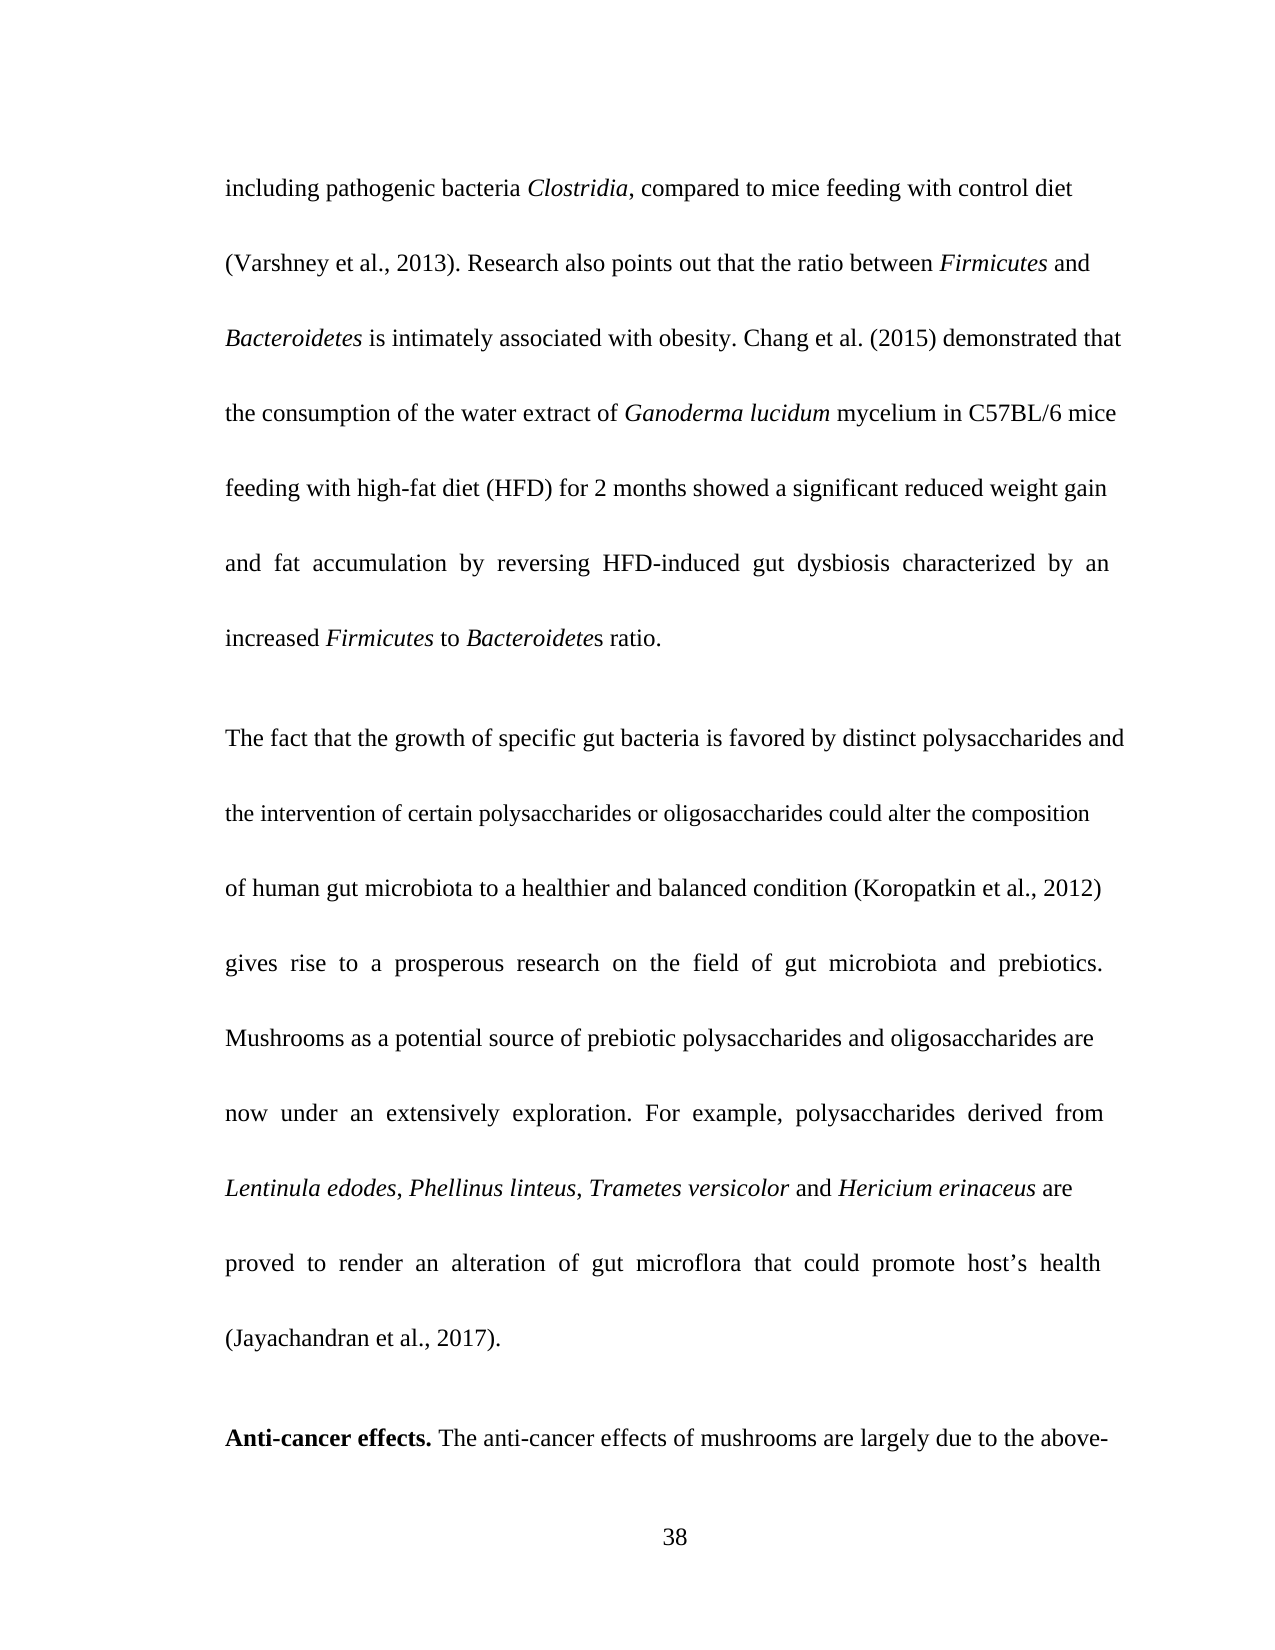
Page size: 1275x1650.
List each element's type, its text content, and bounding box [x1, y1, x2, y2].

text Mushrooms as a potential source of prebiotic polysaccharides and oligosaccharides are [225, 1023, 1125, 1052]
text The fact that the growth of specific gut bacteria is favored by distinct polysaccharides and [225, 723, 1125, 752]
text 38 [662, 1522, 1125, 1551]
text Bacteroidetes is intimately associated with obesity. Chang et al. (2015) demonstrated that [225, 323, 1125, 352]
text proved to render an alteration of gut microflora that could promote host’s health [225, 1248, 1125, 1277]
text feeding with high-fat diet (HFD) for 2 months showed a significant reduced weight gain [225, 473, 1125, 502]
text the consumption of the water extract of Ganoderma lucidum mycelium in C57BL/6 mice [225, 398, 1125, 427]
text gives rise to a prosperous research on the field of gut microbiota and prebiotics. [225, 948, 1125, 977]
text Anti-cancer effects. The anti-cancer effects of mushrooms are largely due to the above- [225, 1423, 1125, 1452]
text (Jayachandran et al., 2017). [225, 1323, 1125, 1352]
text including pathogenic bacteria Clostridia, compared to mice feeding with control diet [225, 173, 1125, 202]
text increased Firmicutes to Bacteroidetes ratio. [225, 623, 1125, 652]
text (Varshney et al., 2013). Research also points out that the ratio between Firmicutes and [225, 248, 1125, 277]
text now under an extensively exploration. For example, polysaccharides derived from [225, 1098, 1125, 1127]
text and fat accumulation by reversing HFD-induced gut dysbiosis characterized by an [225, 548, 1125, 577]
text of human gut microbiota to a healthier and balanced condition (Koropatkin et al., 2012) [225, 873, 1125, 902]
text the intervention of certain polysaccharides or oligosaccharides could alter the composition [225, 799, 1125, 827]
text Lentinula edodes, Phellinus linteus, Trametes versicolor and Hericium erinaceus are [225, 1173, 1125, 1202]
